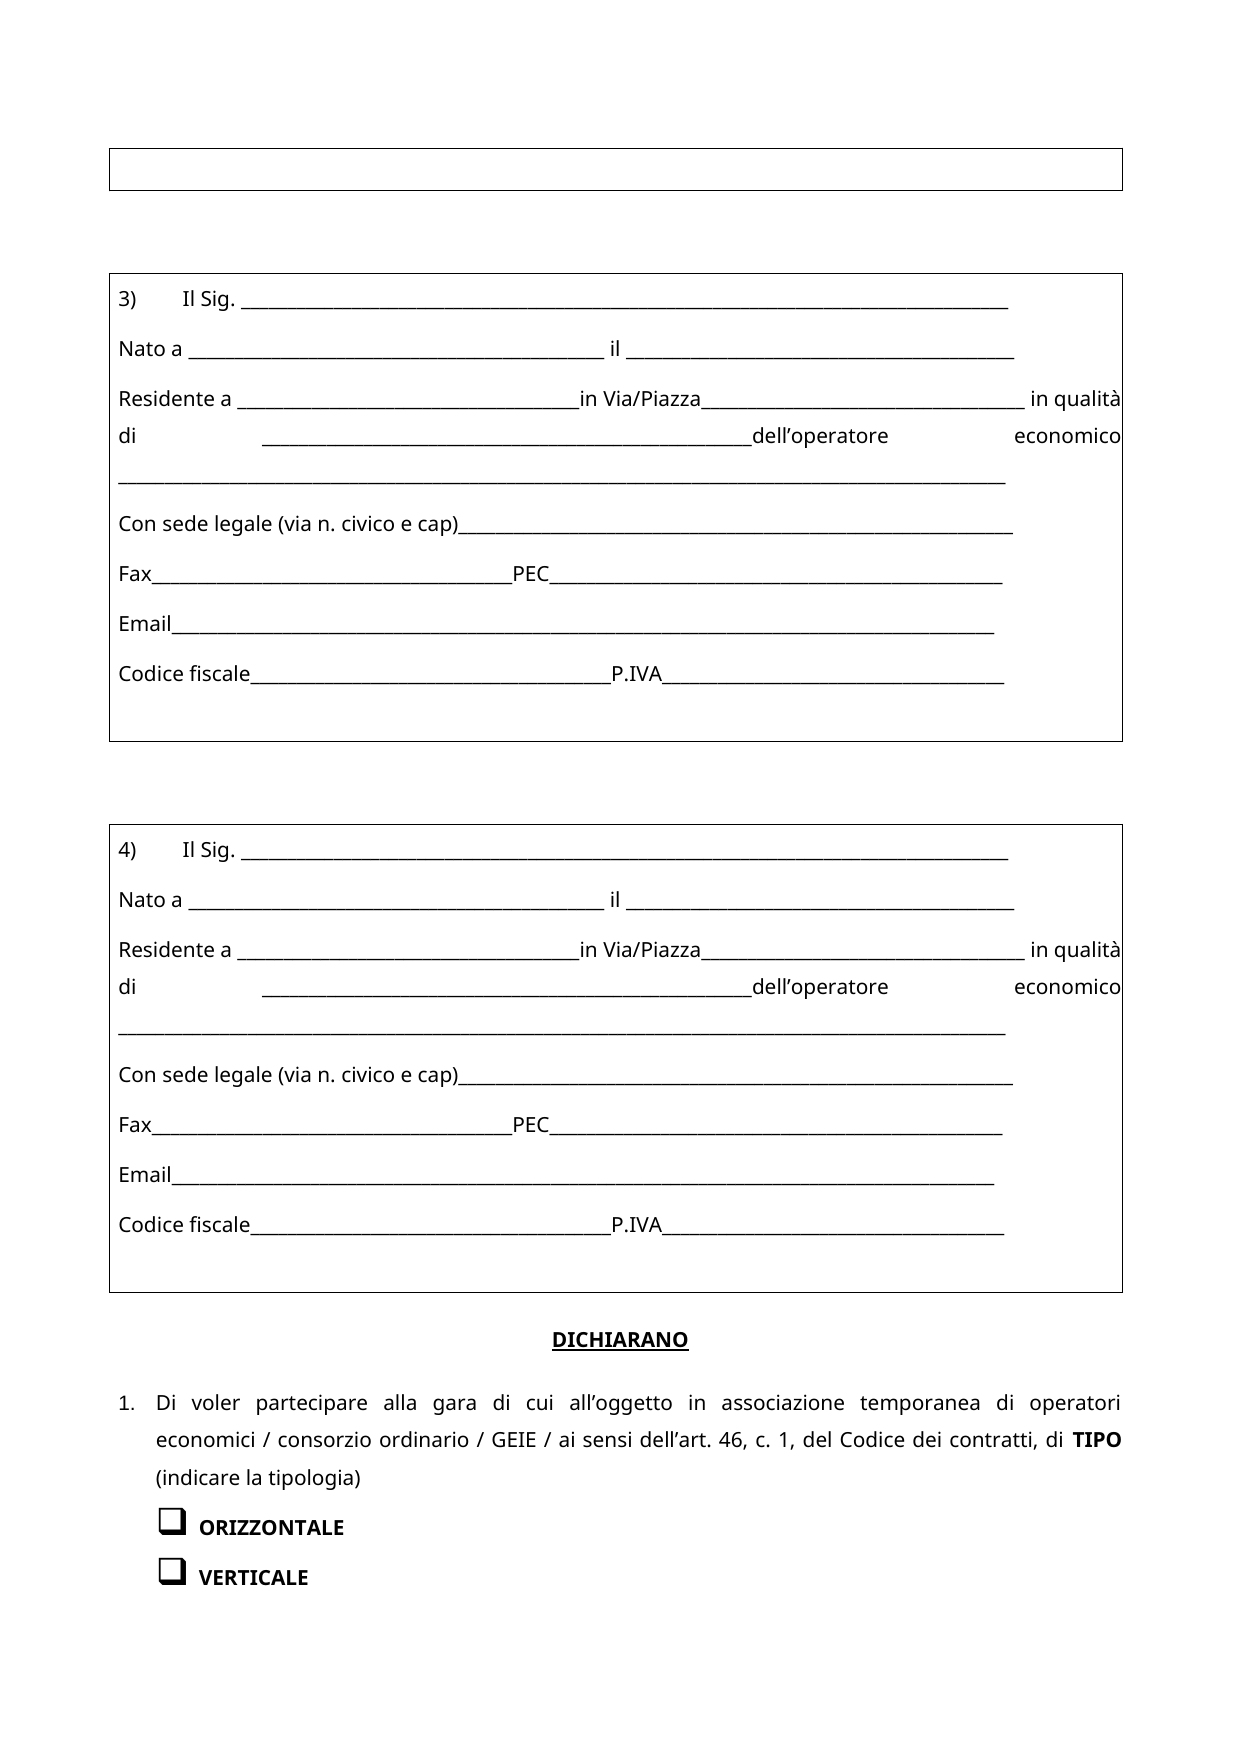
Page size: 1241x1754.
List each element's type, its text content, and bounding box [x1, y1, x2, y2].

text Con sede legale (via n. civico e cap)____________________________________________________________ [110, 498, 1122, 539]
list Il Sig. ___________________________________________________________________________________ [110, 825, 1122, 864]
text Codice fiscale_______________________________________P.IVA_____________________________________ [110, 648, 1122, 689]
list VERTICALE [156, 1555, 1122, 1593]
text Codice fiscale_______________________________________P.IVA_____________________________________ [110, 1199, 1122, 1239]
text Nato a _____________________________________________ il __________________________________________ [110, 874, 1122, 914]
list Il Sig. ___________________________________________________________________________________ [110, 274, 1122, 314]
text Email_________________________________________________________________________________________ [110, 1149, 1122, 1189]
list ORIZZONTALE [156, 1505, 1122, 1543]
text DICHIARANO [118, 1318, 1122, 1355]
text Con sede legale (via n. civico e cap)____________________________________________________________ [110, 1049, 1122, 1089]
text Email_________________________________________________________________________________________ [110, 598, 1122, 639]
text Fax_______________________________________PEC_________________________________________________ [110, 1099, 1122, 1139]
text Nato a _____________________________________________ il __________________________________________ [110, 323, 1122, 364]
text Fax_______________________________________PEC_________________________________________________ [110, 548, 1122, 589]
list Di voler partecipare alla gara di cui all’oggetto in associazione temporanea di operatori economici / consorzio ordinario / GEIE / ai sensi dell’art. 46, c. 1, del Codice dei contratti, di TIPO (indicare la tipologia) [118, 1380, 1122, 1493]
